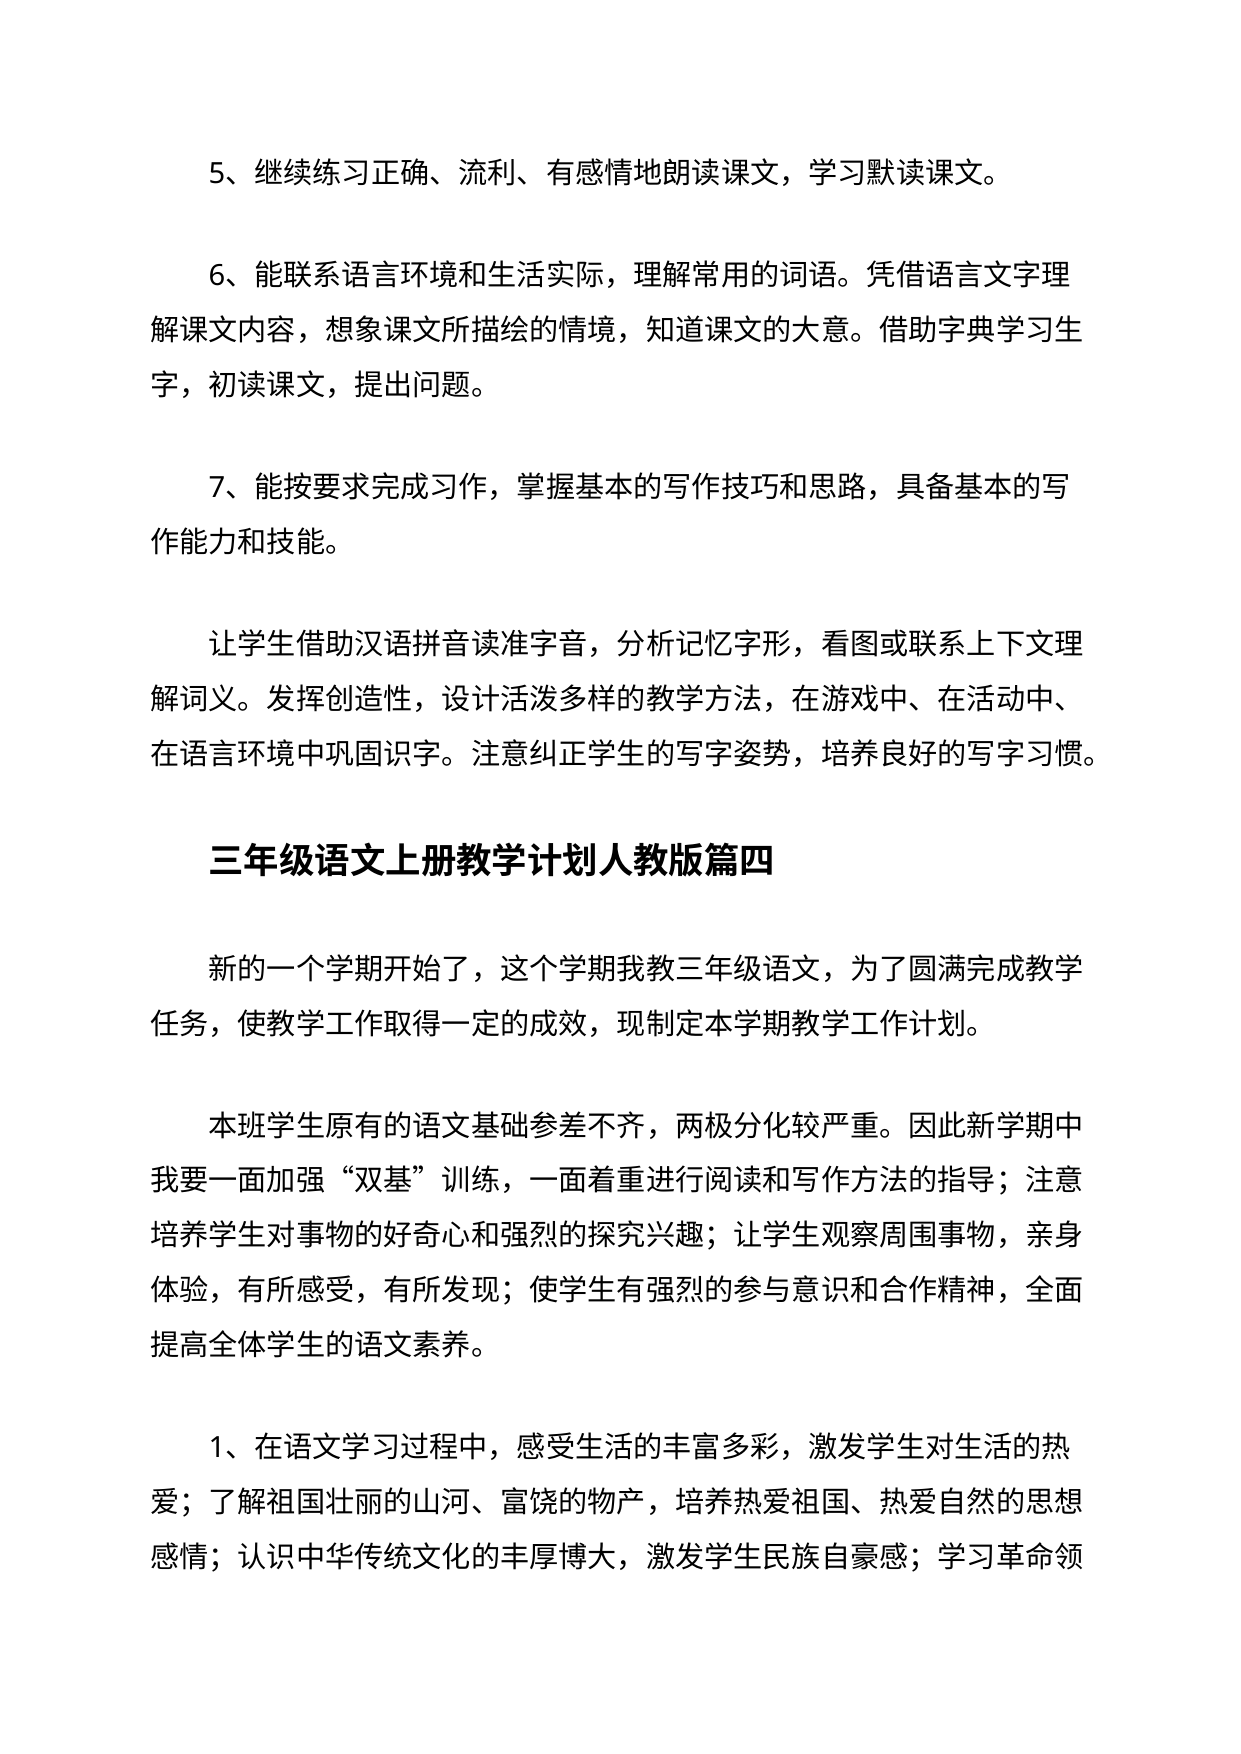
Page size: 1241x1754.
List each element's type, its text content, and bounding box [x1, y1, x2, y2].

text 7、能按要求完成习作，掌握基本的写作技巧和思路，具备基本的写作能力和技能。 [150, 464, 1090, 561]
text 6、能联系语言环境和生活实际，理解常用的词语。凭借语言文字理解课文内容，想象课文所描绘的情境，知道课文的大意。借助字典学习生字，初读课文，提出问题。 [150, 252, 1090, 404]
text 让学生借助汉语拼音读准字音，分析记忆字形，看图或联系上下文理解词义。发挥创造性，设计活泼多样的教学方法，在游戏中、在活动中、在语言环境中巩固识字。注意纠正学生的写字姿势，培养良好的写字习惯。 [150, 620, 1090, 772]
text 新的一个学期开始了，这个学期我教三年级语文，为了圆满完成教学任务，使教学工作取得一定的成效，现制定本学期教学工作计划。 [150, 945, 1090, 1043]
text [150, 1423, 1090, 1576]
text 三年级语文上册教学计划人教版篇四 [150, 832, 1090, 883]
text 5、继续练习正确、流利、有感情地朗读课文，学习默读课文。 [150, 150, 1090, 192]
text 本班学生原有的语文基础参差不齐，两极分化较严重。因此新学期中我要一面加强“双基”训练，一面着重进行阅读和写作方法的指导；注意培养学生对事物的好奇心和强烈的探究兴趣；让学生观察周围事物，亲身体验，有所感受，有所发现；使学生有强烈的参与意识和合作精神，全面提高全体学生的语文素养。 [150, 1102, 1090, 1364]
